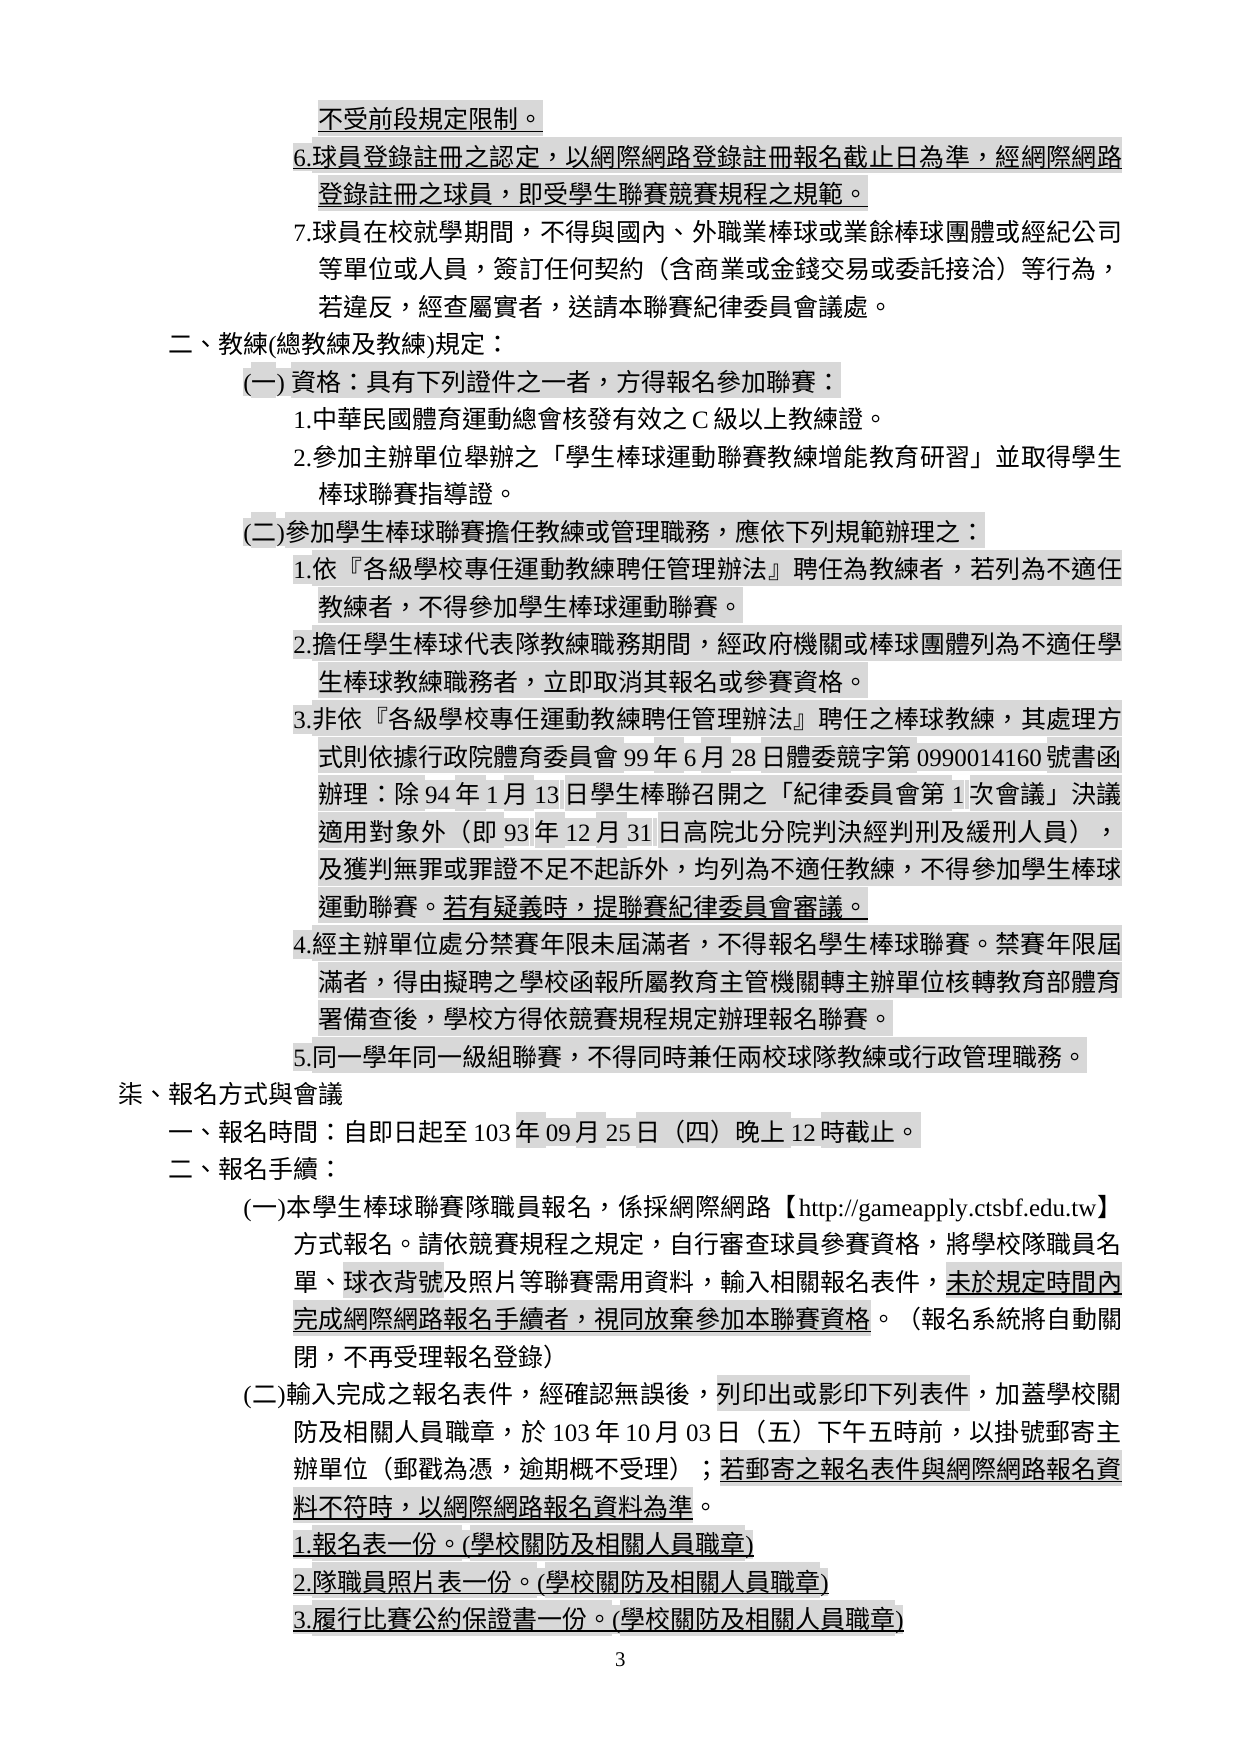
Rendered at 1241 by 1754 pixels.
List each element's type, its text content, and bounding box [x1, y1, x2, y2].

text (二)輸入完成之報名表件，經確認無誤後，列印出或影印下列表件，加蓋學校關防及相關人員職章，於103年10月03日（五）下午五時前，以掛號郵寄主辦單位（郵戳為憑，逾期概不受理）；若郵寄之報名表件與網際網路報名資料不符時，以網際網路報名資料為準。 [243, 1374, 1122, 1524]
text 1.報名表一份。(學校關防及相關人員職章) [293, 1524, 1122, 1561]
text 2.擔任學生棒球代表隊教練職務期間，經政府機關或棒球團體列為不適任學生棒球教練職務者，立即取消其報名或參賽資格。 [293, 659, 1122, 699]
text 6.球員登錄註冊之認定，以網際網路登錄註冊報名截止日為準，經網際網路登錄註冊之球員，即受學生聯賽競賽規程之規範。 [293, 171, 1122, 211]
text 一、報名時間：自即日起至103年09月25日（四）晚上12時截止。 [168, 1111, 1122, 1149]
text 二、報名手續： [168, 1149, 1122, 1186]
text 5.同一學年同一級組聯賽，不得同時兼任兩校球隊教練或行政管理職務。 [293, 1036, 1122, 1074]
text (二)參加學生棒球聯賽擔任教練或管理職務，應依下列規範辦理之： [243, 511, 1122, 549]
text 柒、報名方式與會議 [118, 1074, 1122, 1111]
text (一)本學生棒球聯賽隊職員報名，係採網際網路【http://gameapply.ctsbf.edu.tw】方式報名。請依競賽規程之規定，自行審查球員參賽資格，將學校隊職員名單、球衣背號及照片等聯賽需用資料，輸入相關報名表件，未於規定時間內完成網際網路報名手續者，視同放棄參加本聯賽資格。（報名系統將自動關閉，不再受理報名登錄） [243, 1186, 1122, 1374]
text 3.履行比賽公約保證書一份。(學校關防及相關人員職章) [293, 1599, 1122, 1636]
text 2.參加主辦單位舉辦之「學生棒球運動聯賽教練增能教育研習」並取得學生棒球聯賽指導證。 [293, 436, 1122, 511]
text 7.球員在校就學期間，不得與國內、外職業棒球或業餘棒球團體或經紀公司等單位或人員，簽訂任何契約（含商業或金錢交易或委託接洽）等行為，若違反，經查屬實者，送請本聯賽紀律委員會議處。 [293, 211, 1122, 324]
text 3.非依『各級學校專任運動教練聘任管理辦法』聘任之棒球教練，其處理方式則依據行政院體育委員會體委競字第0990014160號書函辦理：除學生棒聯召開之「紀律委員會第1次會議」決議適用對象外（即高院北分院判決經判刑及緩刑人員），及獲判無罪或罪證不足不起訴外，均列為不適任教練，不得參加學生棒球運動聯賽。若有疑義時，提聯賽紀律委員會審議。 [293, 734, 1122, 924]
text 二、教練(總教練及教練)規定： [168, 324, 1122, 361]
text 2.隊職員照片表一份。(學校關防及相關人員職章) [293, 1561, 1122, 1599]
text 1.依『各級學校專任運動教練聘任管理辦法』聘任為教練者，若列為不適任教練者，不得參加學生棒球運動聯賽。 [293, 584, 1122, 624]
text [293, 99, 1122, 136]
text 1.中華民國體育運動總會核發有效之C級以上教練證。 [293, 399, 1122, 436]
text (一) 資格：具有下列證件之一者，方得報名參加聯賽： [243, 361, 1122, 399]
text 4.經主辦單位處分禁賽年限未屆滿者，不得報名學生棒球聯賽。禁賽年限屆滿者，得由擬聘之學校函報所屬教育主管機關轉主辦單位核轉教育部體育署備查後，學校方得依競賽規程規定辦理報名聯賽。 [293, 959, 1122, 1036]
